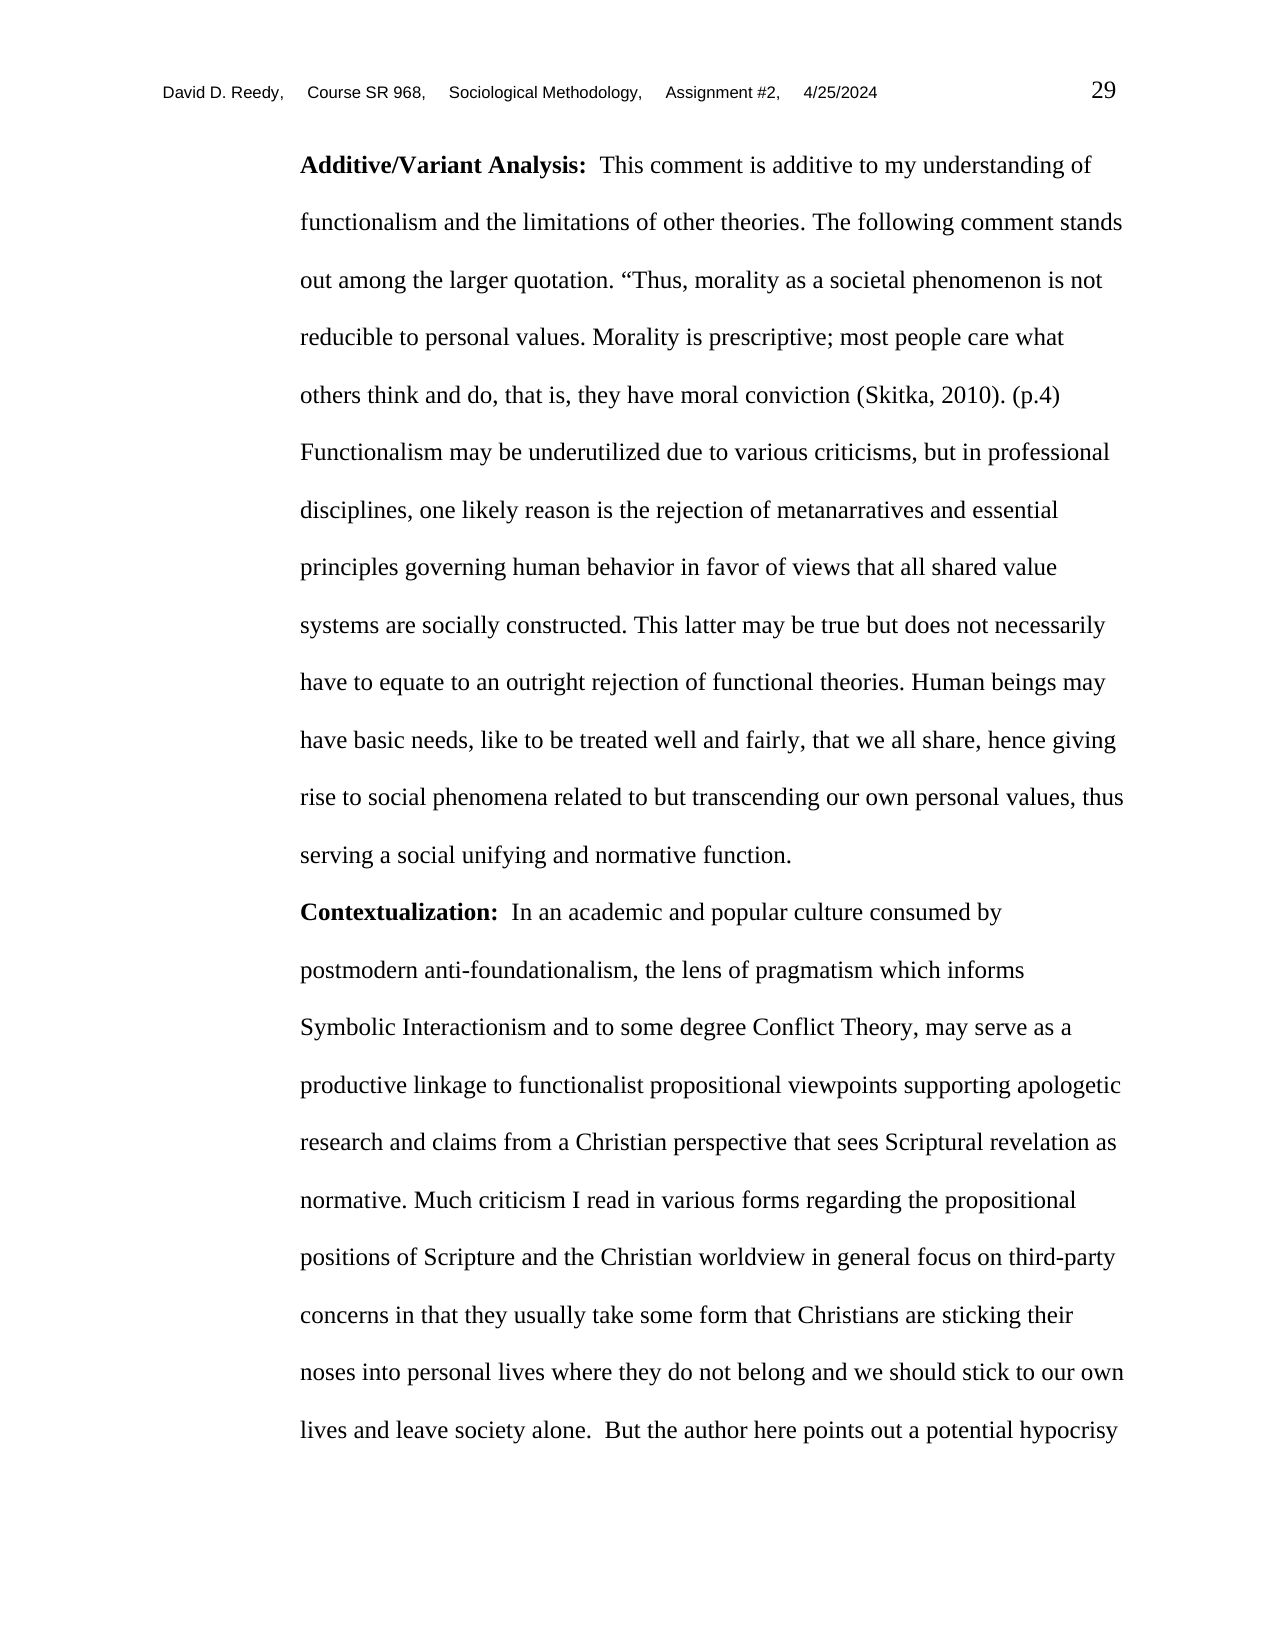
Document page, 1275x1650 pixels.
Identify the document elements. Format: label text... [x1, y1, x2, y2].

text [300, 897, 1125, 1444]
text Additive/Variant Analysis: This comment is additive to my understanding of functionalism and the limitations of other theories. The following comment stands out among the larger quotation. “Thus, morality as a societal phenomenon is not reducible to personal values. Morality is prescriptive; most people care what others think and do, that is, they have moral conviction (Skitka, 2010). (p.4) Functionalism may be underutilized due to various criticisms, but in professional disciplines, one likely reason is the rejection of metanarratives and essential principles governing human behavior in favor of views that all shared value systems are socially constructed. This latter may be true but does not necessarily have to equate to an outright rejection of functional theories. Human beings may have basic needs, like to be treated well and fairly, that we all share, hence giving rise to social phenomena related to but transcending our own personal values, thus serving a social unifying and normative function. [300, 150, 1125, 869]
